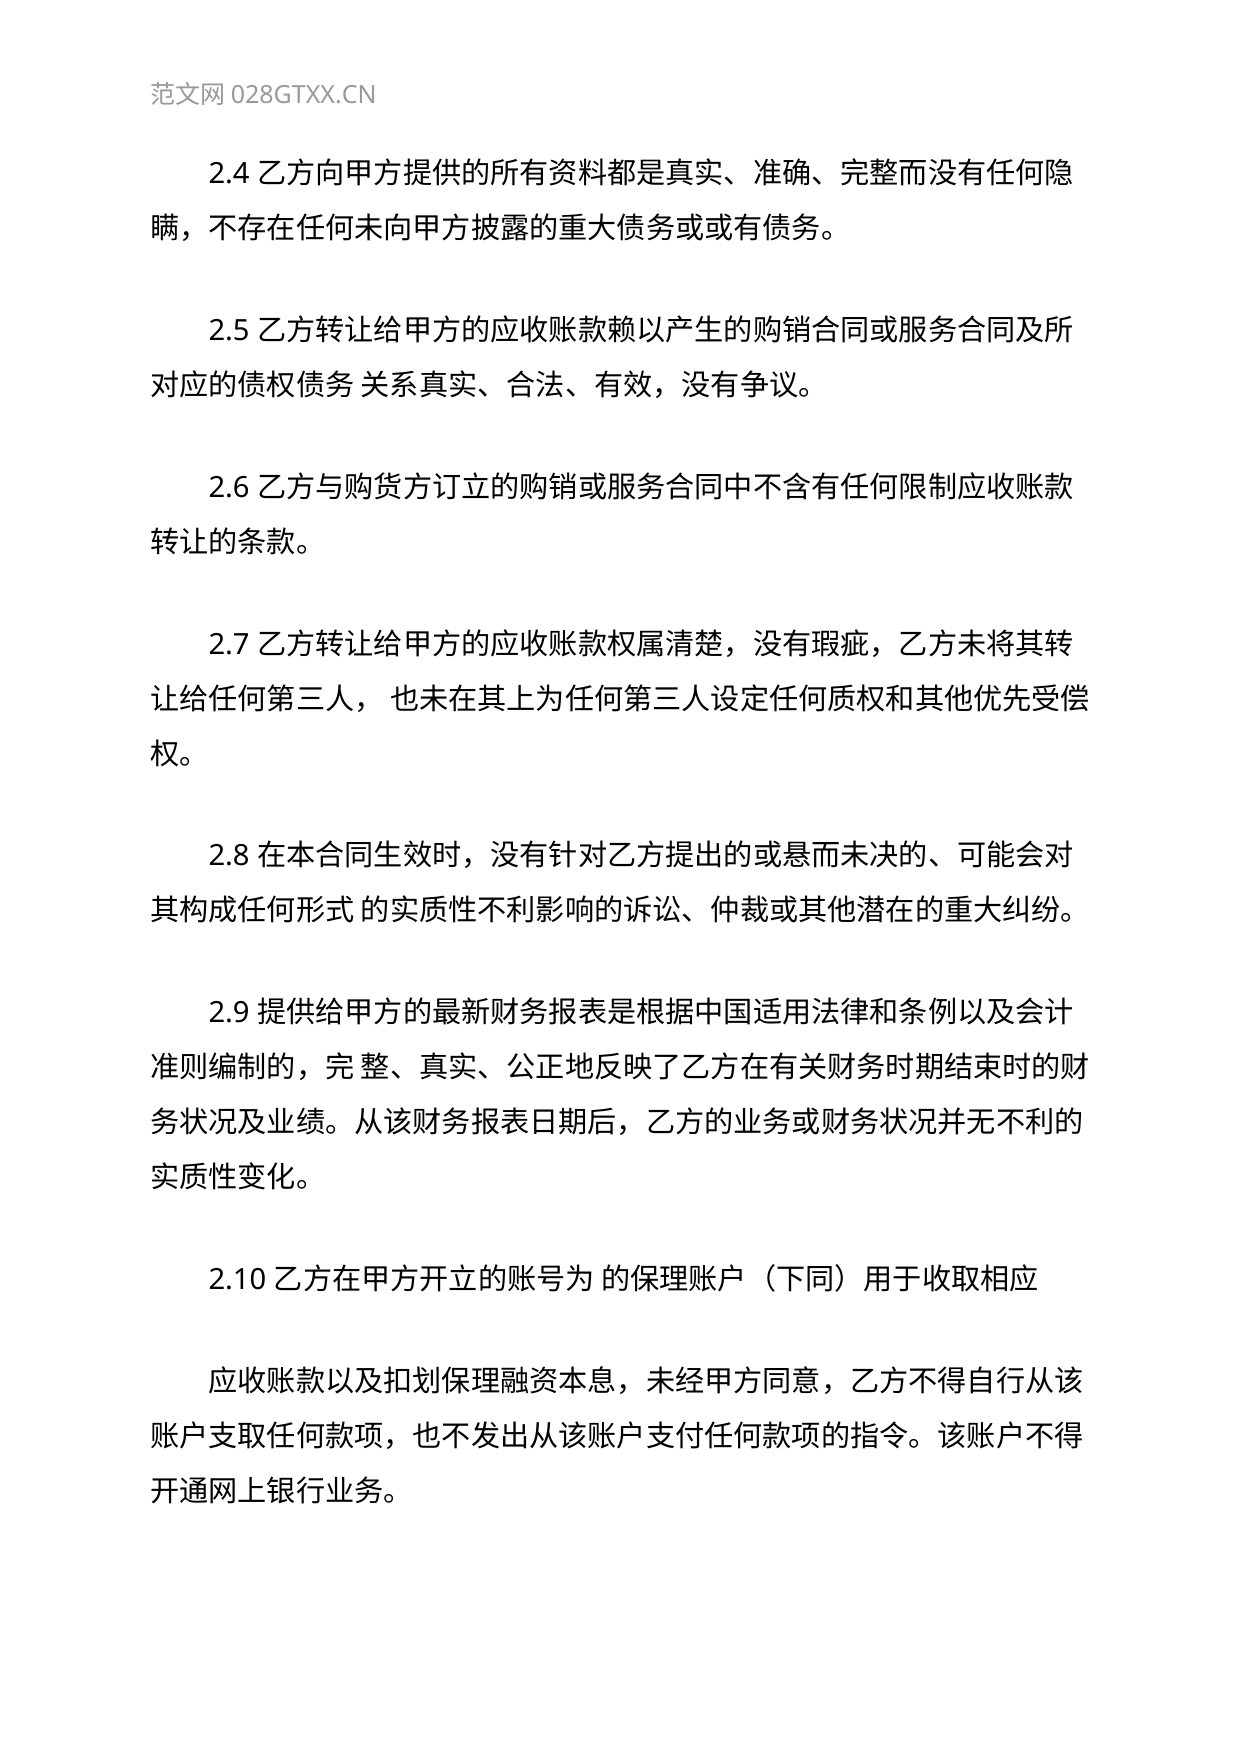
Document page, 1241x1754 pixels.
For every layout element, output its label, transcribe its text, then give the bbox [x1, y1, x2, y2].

text 2.10 乙方在甲方开立的账号为 的保理账户（下同）用于收取相应 [150, 1255, 1090, 1298]
text 2.5 乙方转让给甲方的应收账款赖以产生的购销合同或服务合同及所对应的债权债务 关系真实、合法、有效，没有争议。 [150, 307, 1090, 404]
text 2.8 在本合同生效时，没有针对乙方提出的或悬而未决的、可能会对其构成任何形式 的实质性不利影响的诉讼、仲裁或其他潜在的重大纠纷。 [150, 832, 1090, 929]
text 2.4 乙方向甲方提供的所有资料都是真实、准确、完整而没有任何隐瞒，不存在任何未向甲方披露的重大债务或或有债务。 [150, 150, 1090, 247]
text 2.9 提供给甲方的最新财务报表是根据中国适用法律和条例以及会计准则编制的，完 整、真实、公正地反映了乙方在有关财务时期结束时的财务状况及业绩。从该财务报表日期后，乙方的业务或财务状况并无不利的实质性变化。 [150, 989, 1090, 1196]
text 2.7 乙方转让给甲方的应收账款权属清楚，没有瑕疵，乙方未将其转让给任何第三人， 也未在其上为任何第三人设定任何质权和其他优先受偿权。 [150, 620, 1090, 772]
text 2.6 乙方与购货方订立的购销或服务合同中不含有任何限制应收账款转让的条款。 [150, 463, 1090, 561]
text 应收账款以及扣划保理融资本息，未经甲方同意，乙方不得自行从该账户支取任何款项，也不发出从该账户支付任何款项的指令。该账户不得开通网上银行业务。 [150, 1357, 1090, 1509]
